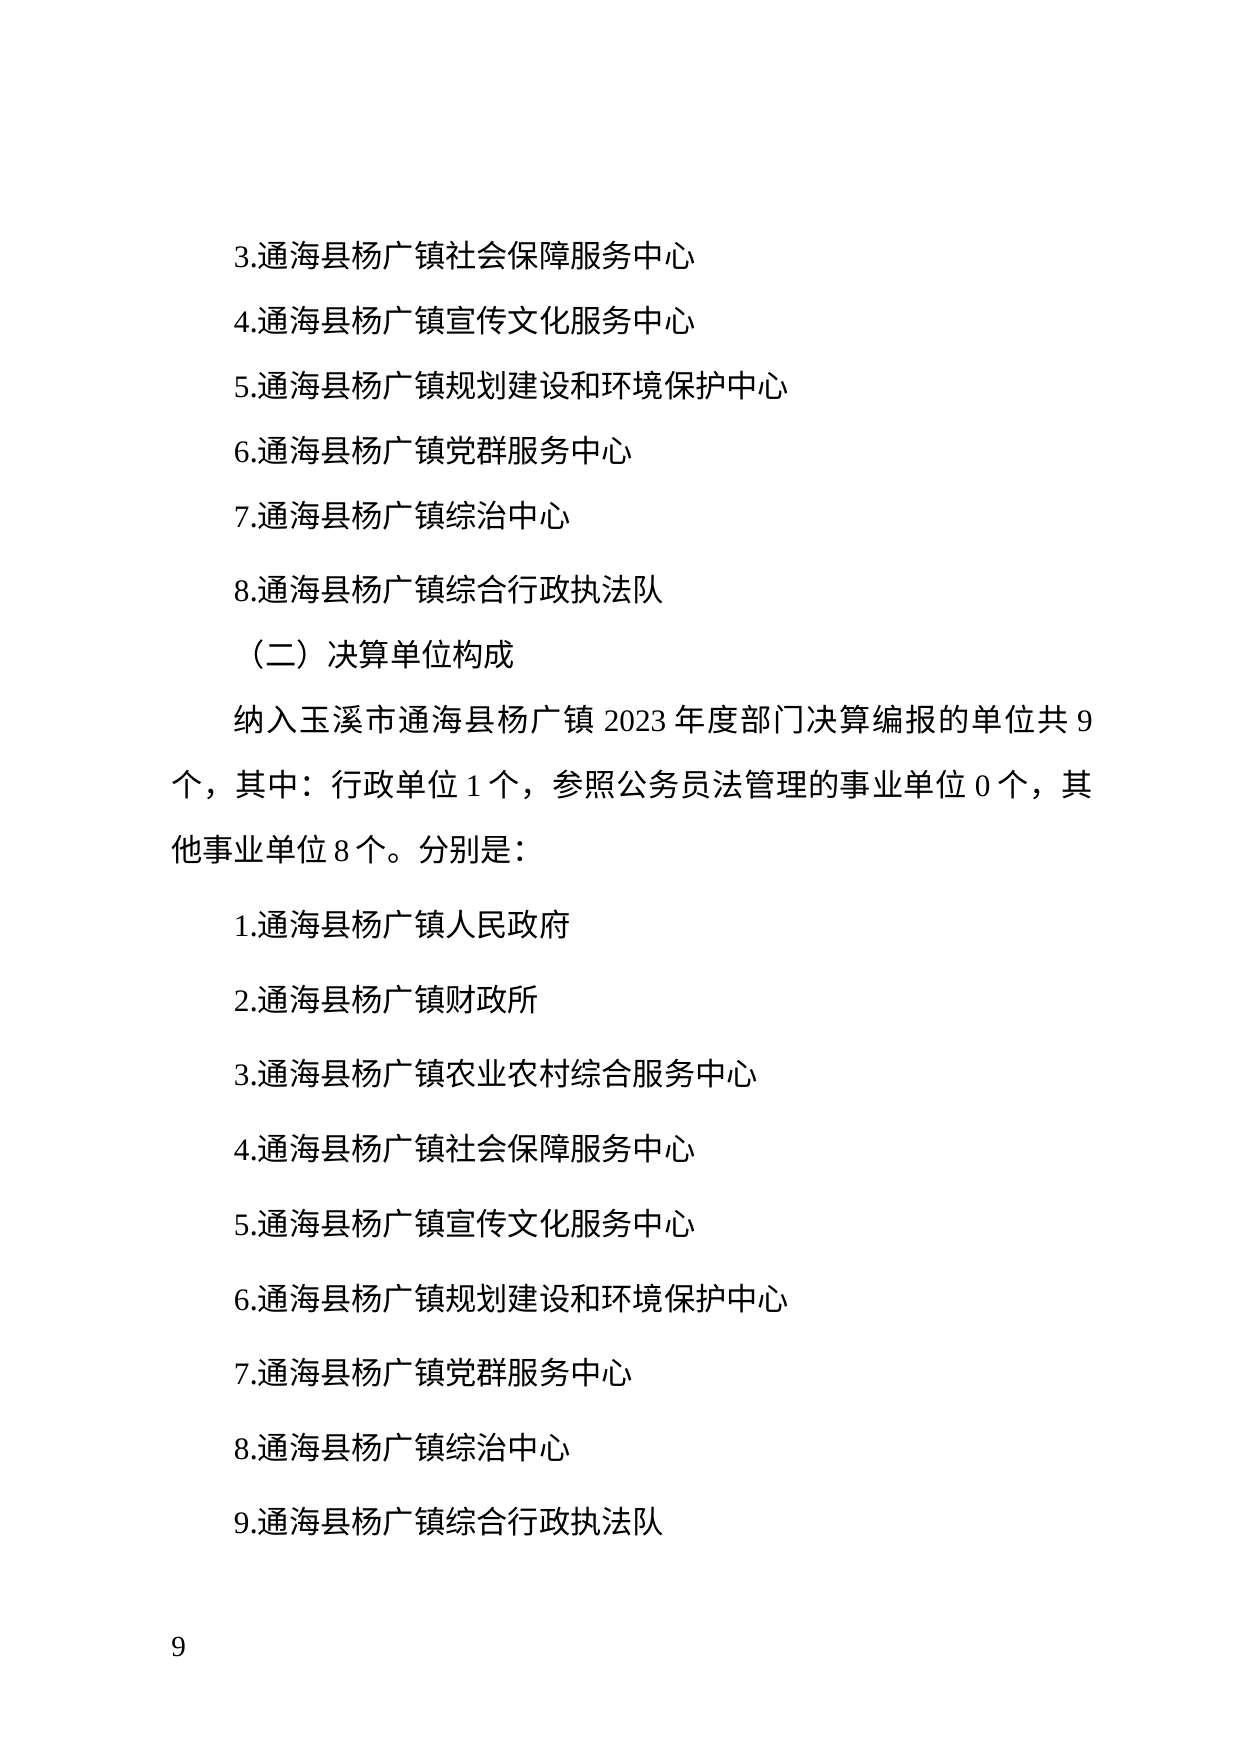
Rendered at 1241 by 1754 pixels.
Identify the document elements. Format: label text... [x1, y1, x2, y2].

text 3.通海县杨广镇农业农村综合服务中心 [171, 1040, 1092, 1105]
text 7.通海县杨广镇综治中心 [171, 481, 1092, 546]
text 8.通海县杨广镇综合行政执法队 [171, 556, 1092, 621]
text 5.通海县杨广镇宣传文化服务中心 [171, 1189, 1092, 1254]
text 1.通海县杨广镇人民政府 [171, 890, 1092, 955]
text 2.通海县杨广镇财政所 [171, 965, 1092, 1030]
text 8.通海县杨广镇综治中心 [171, 1413, 1092, 1478]
text 5.通海县杨广镇规划建设和环境保护中心 [171, 351, 1092, 416]
text （二）决算单位构成 [171, 621, 1092, 686]
text 4.通海县杨广镇宣传文化服务中心 [171, 286, 1092, 351]
text 9.通海县杨广镇综合行政执法队 [171, 1488, 1092, 1553]
text 7.通海县杨广镇党群服务中心 [171, 1338, 1092, 1403]
text 6.通海县杨广镇党群服务中心 [171, 416, 1092, 481]
text 纳入玉溪市通海县杨广镇2023年度部门决算编报的单位共9个，其中：行政单位1个，参照公务员法管理的事业单位0个，其他事业单位8个。分别是： [171, 686, 1092, 881]
text 3.通海县杨广镇社会保障服务中心 [171, 221, 1092, 286]
text 6.通海县杨广镇规划建设和环境保护中心 [171, 1264, 1092, 1329]
text 4.通海县杨广镇社会保障服务中心 [171, 1114, 1092, 1179]
